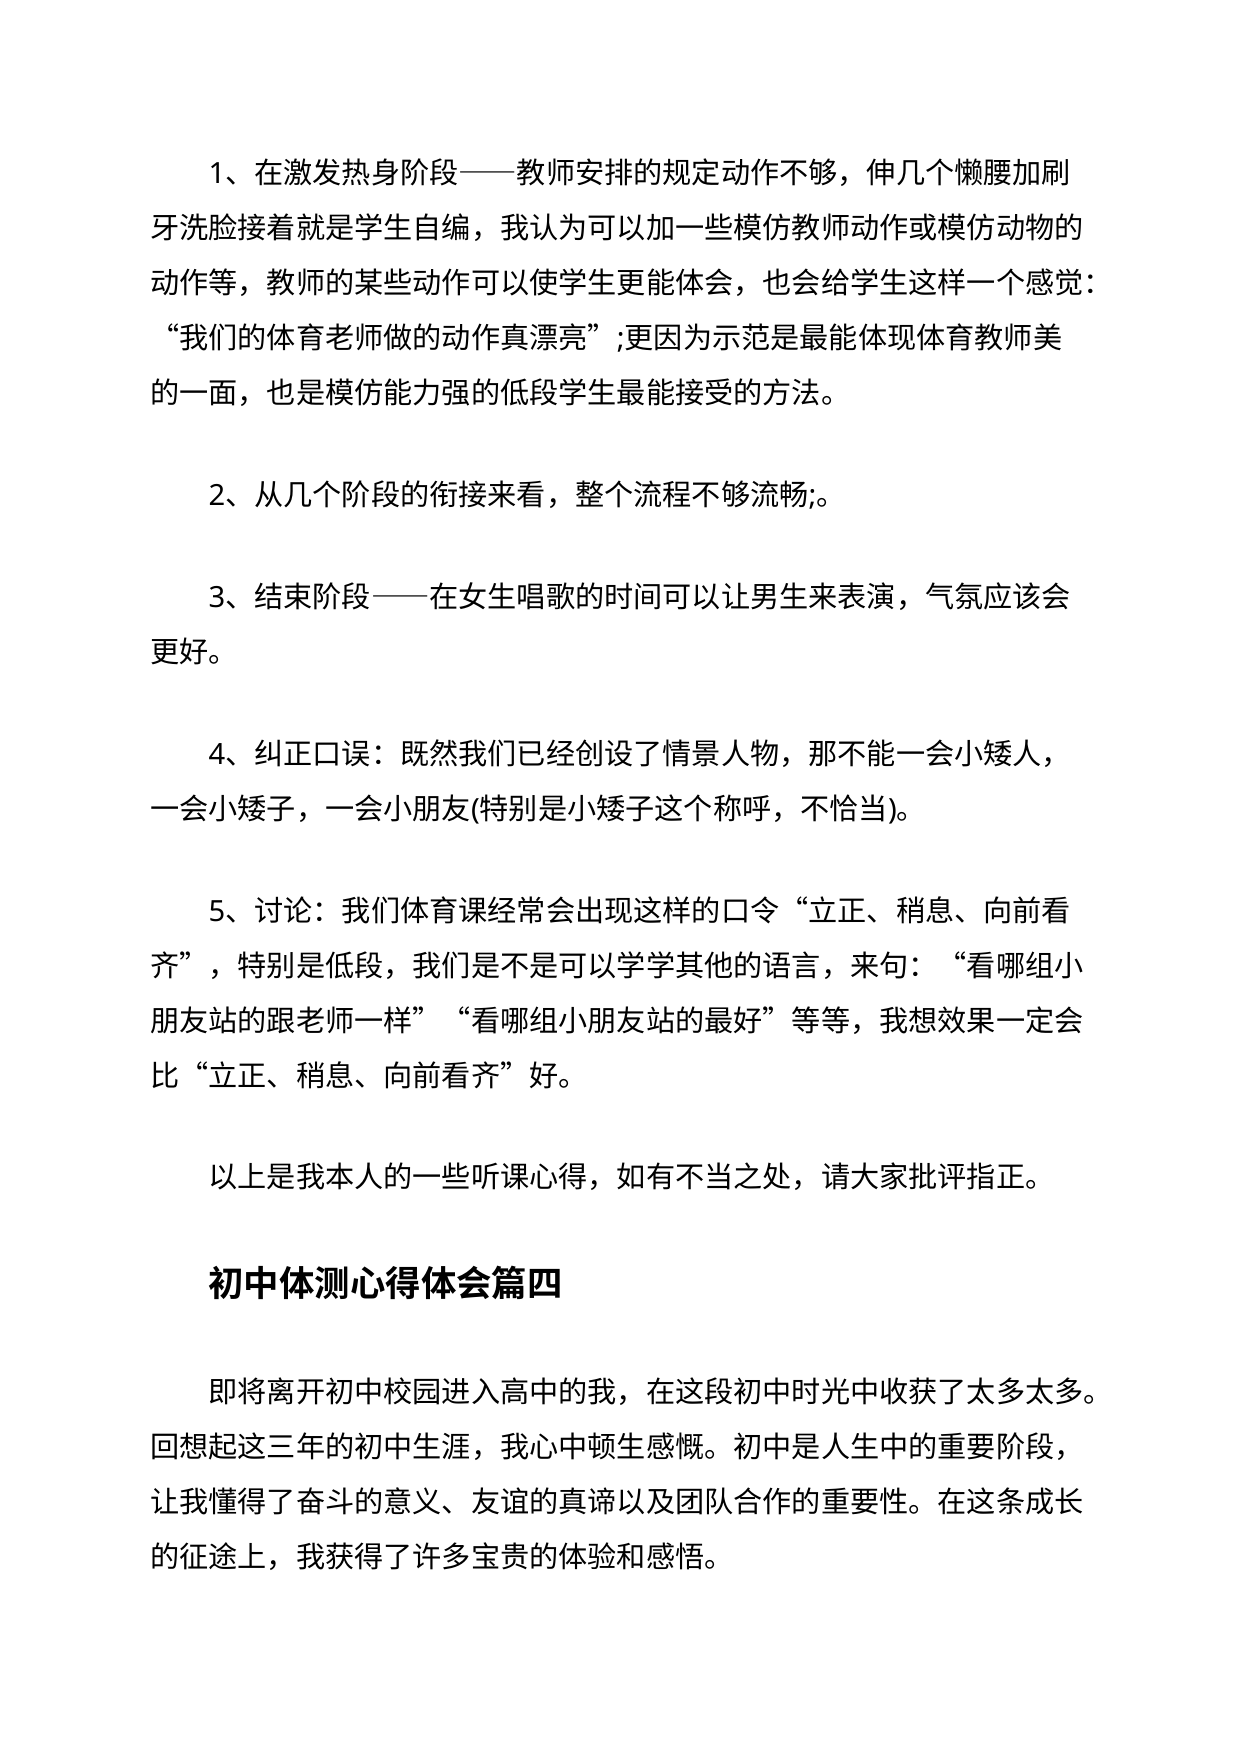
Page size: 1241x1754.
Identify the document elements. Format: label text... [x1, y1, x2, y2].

text 以上是我本人的一些听课心得，如有不当之处，请大家批评指正。 [150, 1154, 1090, 1196]
text 即将离开初中校园进入高中的我，在这段初中时光中收获了太多太多。回想起这三年的初中生涯，我心中顿生感慨。初中是人生中的重要阶段，让我懂得了奋斗的意义、友谊的真谛以及团队合作的重要性。在这条成长的征途上，我获得了许多宝贵的体验和感悟。 [150, 1369, 1090, 1576]
text 5、讨论：我们体育课经常会出现这样的口令“立正、稍息、向前看齐”，特别是低段，我们是不是可以学学其他的语言，来句：“看哪组小朋友站的跟老师一样”“看哪组小朋友站的最好”等等，我想效果一定会比“立正、稍息、向前看齐”好。 [150, 887, 1090, 1094]
text 1、在激发热身阶段——教师安排的规定动作不够，伸几个懒腰加刷牙洗脸接着就是学生自编，我认为可以加一些模仿教师动作或模仿动物的动作等，教师的某些动作可以使学生更能体会，也会给学生这样一个感觉：“我们的体育老师做的动作真漂亮”;更因为示范是最能体现体育教师美的一面，也是模仿能力强的低段学生最能接受的方法。 [150, 150, 1090, 412]
text 3、结束阶段——在女生唱歌的时间可以让男生来表演，气氛应该会更好。 [150, 573, 1090, 671]
text 4、纠正口误：既然我们已经创设了情景人物，那不能一会小矮人，一会小矮子，一会小朋友(特别是小矮子这个称呼，不恰当)。 [150, 730, 1090, 828]
text 初中体测心得体会篇四 [150, 1256, 1090, 1307]
text 2、从几个阶段的衔接来看，整个流程不够流畅;。 [150, 472, 1090, 514]
